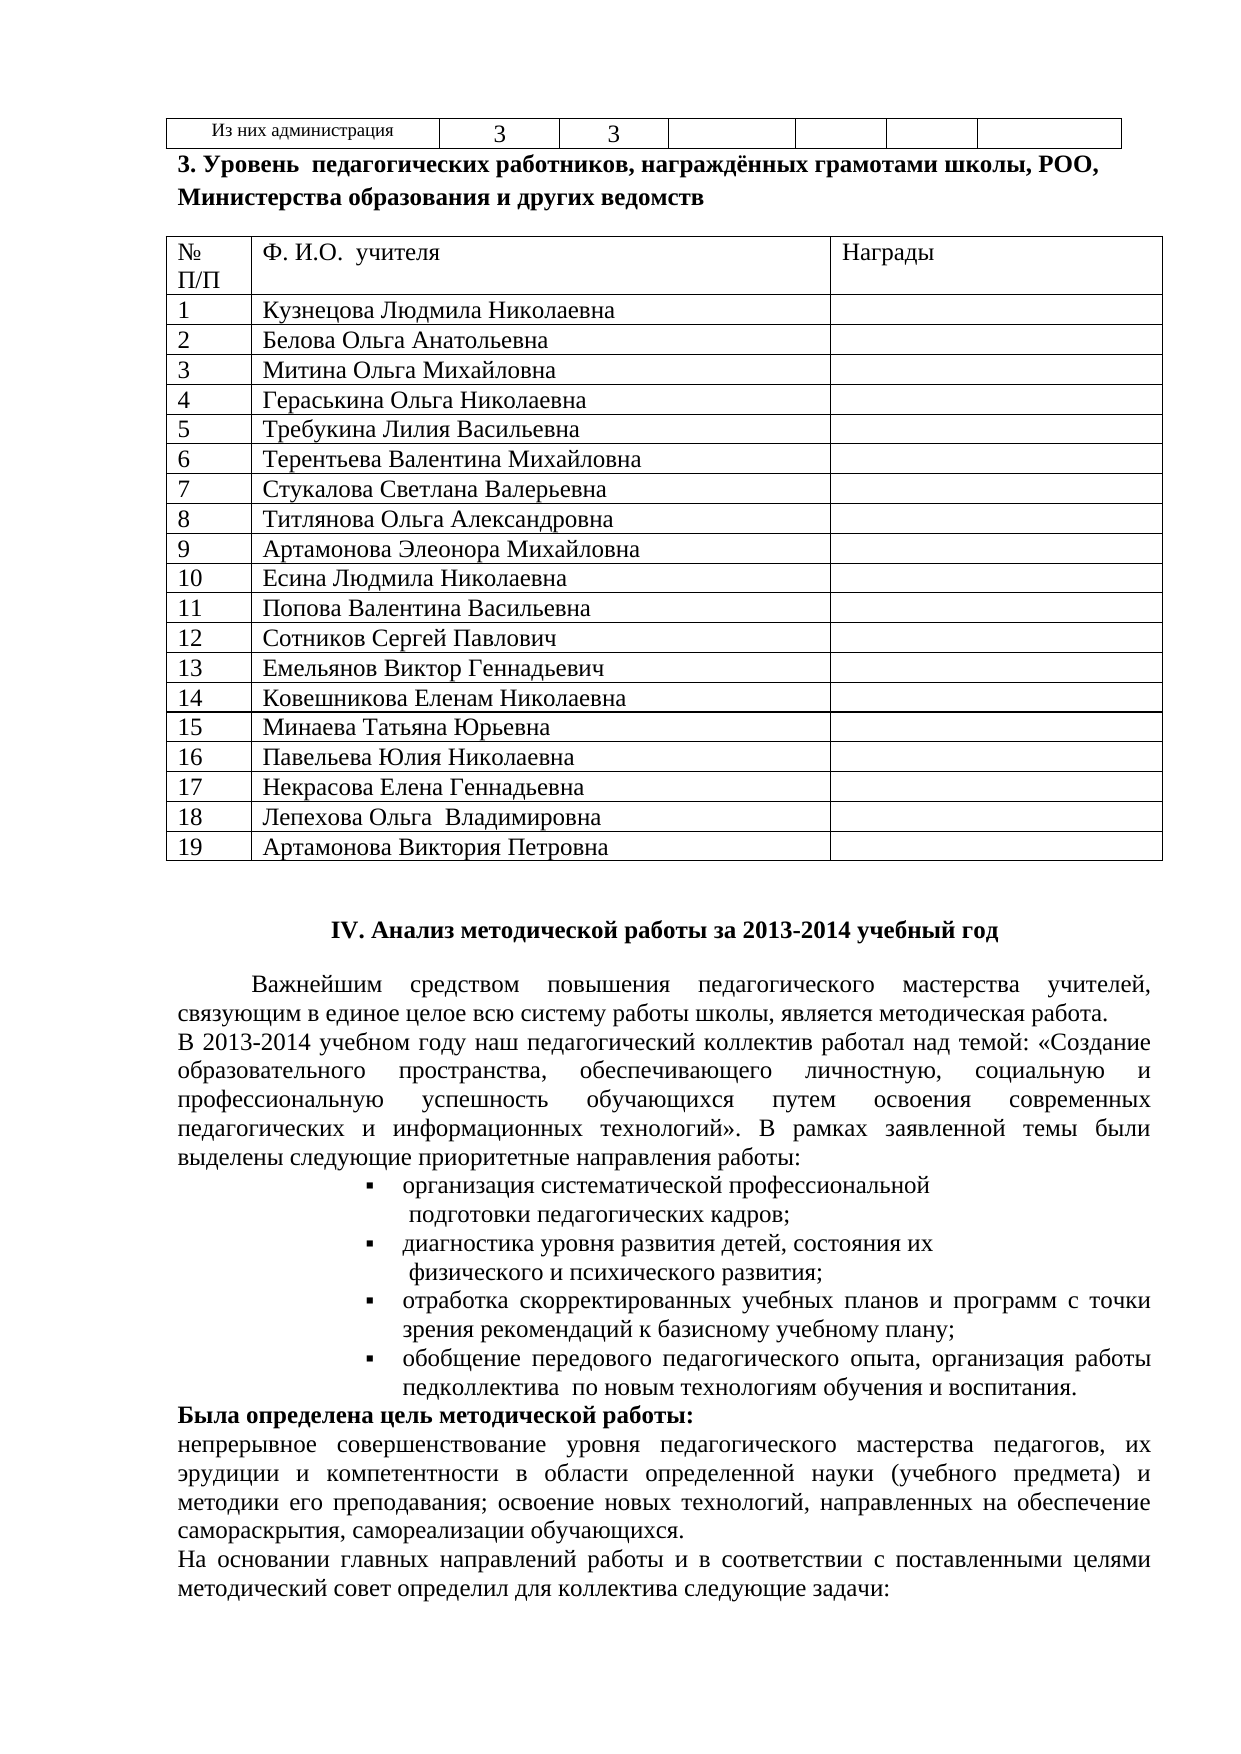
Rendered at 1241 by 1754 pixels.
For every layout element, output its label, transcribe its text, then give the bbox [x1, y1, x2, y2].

text физического и психического развития; [402, 1257, 1152, 1285]
table_cell [831, 295, 1162, 324]
text На основании главных направлений работы и в соответствии с поставленными целями методический совет определил для коллектива следующие задачи: [177, 1544, 1152, 1602]
table_header № П/П [167, 237, 251, 294]
table_cell Некрасова Елена Геннадьевна [252, 772, 830, 801]
list отработка скорректированных учебных планов и программ с точки зрения рекомендаций к базисному учебному плану; [365, 1285, 1152, 1343]
table_cell 1 [167, 295, 251, 324]
table_cell [831, 593, 1162, 622]
table_cell [831, 355, 1162, 384]
table_cell 18 [167, 802, 251, 831]
text 3. Уровень педагогических работников, награждённых грамотами школы, РОО, Министерства образования и других ведомств [177, 149, 1152, 211]
table_cell Белова Ольга Анатольевна [252, 325, 830, 354]
table_cell [831, 772, 1162, 801]
table_cell Митина Ольга Михайловна [252, 355, 830, 384]
table_cell Ковешникова Еленам Николаевна [252, 683, 830, 711]
table_cell [978, 119, 1121, 148]
table_cell Терентьева Валентина Михайловна [252, 444, 830, 473]
table_cell Из них администрация [167, 119, 439, 148]
table_cell Гераськина Ольга Николаевна [252, 385, 830, 413]
list диагностика уровня развития детей, состояния их [365, 1228, 1152, 1257]
table_cell 14 [167, 683, 251, 711]
table_cell [796, 119, 886, 148]
table_cell Титлянова Ольга Александровна [252, 504, 830, 533]
table_header Награды [831, 237, 1162, 294]
table_cell [831, 623, 1162, 652]
table_cell 10 [167, 564, 251, 592]
table_cell [831, 742, 1162, 771]
text подготовки педагогических кадров; [365, 1199, 1152, 1228]
table_cell [831, 504, 1162, 533]
table_cell [831, 474, 1162, 503]
table_cell 17 [167, 772, 251, 801]
table_cell [831, 653, 1162, 682]
table_cell 8 [167, 504, 251, 533]
table_cell 13 [167, 653, 251, 682]
table_cell [831, 325, 1162, 354]
table_cell Попова Валентина Васильевна [252, 593, 830, 622]
text В 2013-2014 учебном году наш педагогический коллектив работал над темой: «Создание образовательного пространства, обеспечивающего личностную, социальную и профессиональную успешность обучающихся путем освоения современных педагогических и информационных технологий». В рамках заявленной темы были выделены следующие приоритетные направления работы: [177, 1027, 1152, 1170]
table_header Ф. И.О. учителя [252, 237, 830, 294]
table_cell Емельянов Виктор Геннадьевич [252, 653, 830, 682]
table_cell 11 [167, 593, 251, 622]
table_cell [831, 713, 1162, 741]
table_cell [887, 119, 977, 148]
table_cell [831, 444, 1162, 473]
table_cell 3 [560, 119, 668, 148]
table_cell Кузнецова Людмила Николаевна [252, 295, 830, 324]
table_cell 3 [440, 119, 559, 148]
table_cell 6 [167, 444, 251, 473]
table_cell [831, 385, 1162, 413]
table_cell Артамонова Виктория Петровна [252, 832, 830, 860]
table_cell 2 [167, 325, 251, 354]
table_cell 3 [167, 355, 251, 384]
table_cell [831, 802, 1162, 831]
table_cell [831, 564, 1162, 592]
table_cell 16 [167, 742, 251, 771]
table_cell [831, 683, 1162, 711]
table_cell 9 [167, 534, 251, 562]
table_cell [831, 415, 1162, 443]
text Была определена цель методической работы: [177, 1400, 1152, 1429]
table_cell 19 [167, 832, 251, 860]
list обобщение передового педагогического опыта, организация работы педколлектива по новым технологиям обучения и воспитания. [365, 1343, 1152, 1400]
table_cell 5 [167, 415, 251, 443]
list организация систематической профессиональной [365, 1170, 1152, 1199]
table_cell Артамонова Элеонора Михайловна [252, 534, 830, 562]
table_cell Павельева Юлия Николаевна [252, 742, 830, 771]
table_cell 4 [167, 385, 251, 413]
table_cell Минаева Татьяна Юрьевна [252, 713, 830, 741]
table_cell Требукина Лилия Васильевна [252, 415, 830, 443]
text Важнейшим средством повышения педагогического мастерства учителей, связующим в единое целое всю систему работы школы, является методическая работа. [177, 969, 1152, 1027]
table_cell Есина Людмила Николаевна [252, 564, 830, 592]
table_cell [831, 534, 1162, 562]
table_cell 15 [167, 713, 251, 741]
table_cell [831, 832, 1162, 860]
table_cell 12 [167, 623, 251, 652]
table_cell Лепехова Ольга Владимировна [252, 802, 830, 831]
text IV. Анализ методической работы за 2013-2014 учебный год [177, 915, 1152, 944]
table_cell [669, 119, 795, 148]
table_cell Сотников Сергей Павлович [252, 623, 830, 652]
text непрерывное совершенствование уровня педагогического мастерства педагогов, их эрудиции и компетентности в области определенной науки (учебного предмета) и методики его преподавания; освоение новых технологий, направленных на обеспечение самораскрытия, самореализации обучающихся. [177, 1429, 1152, 1544]
table_cell Стукалова Светлана Валерьевна [252, 474, 830, 503]
table_cell 7 [167, 474, 251, 503]
